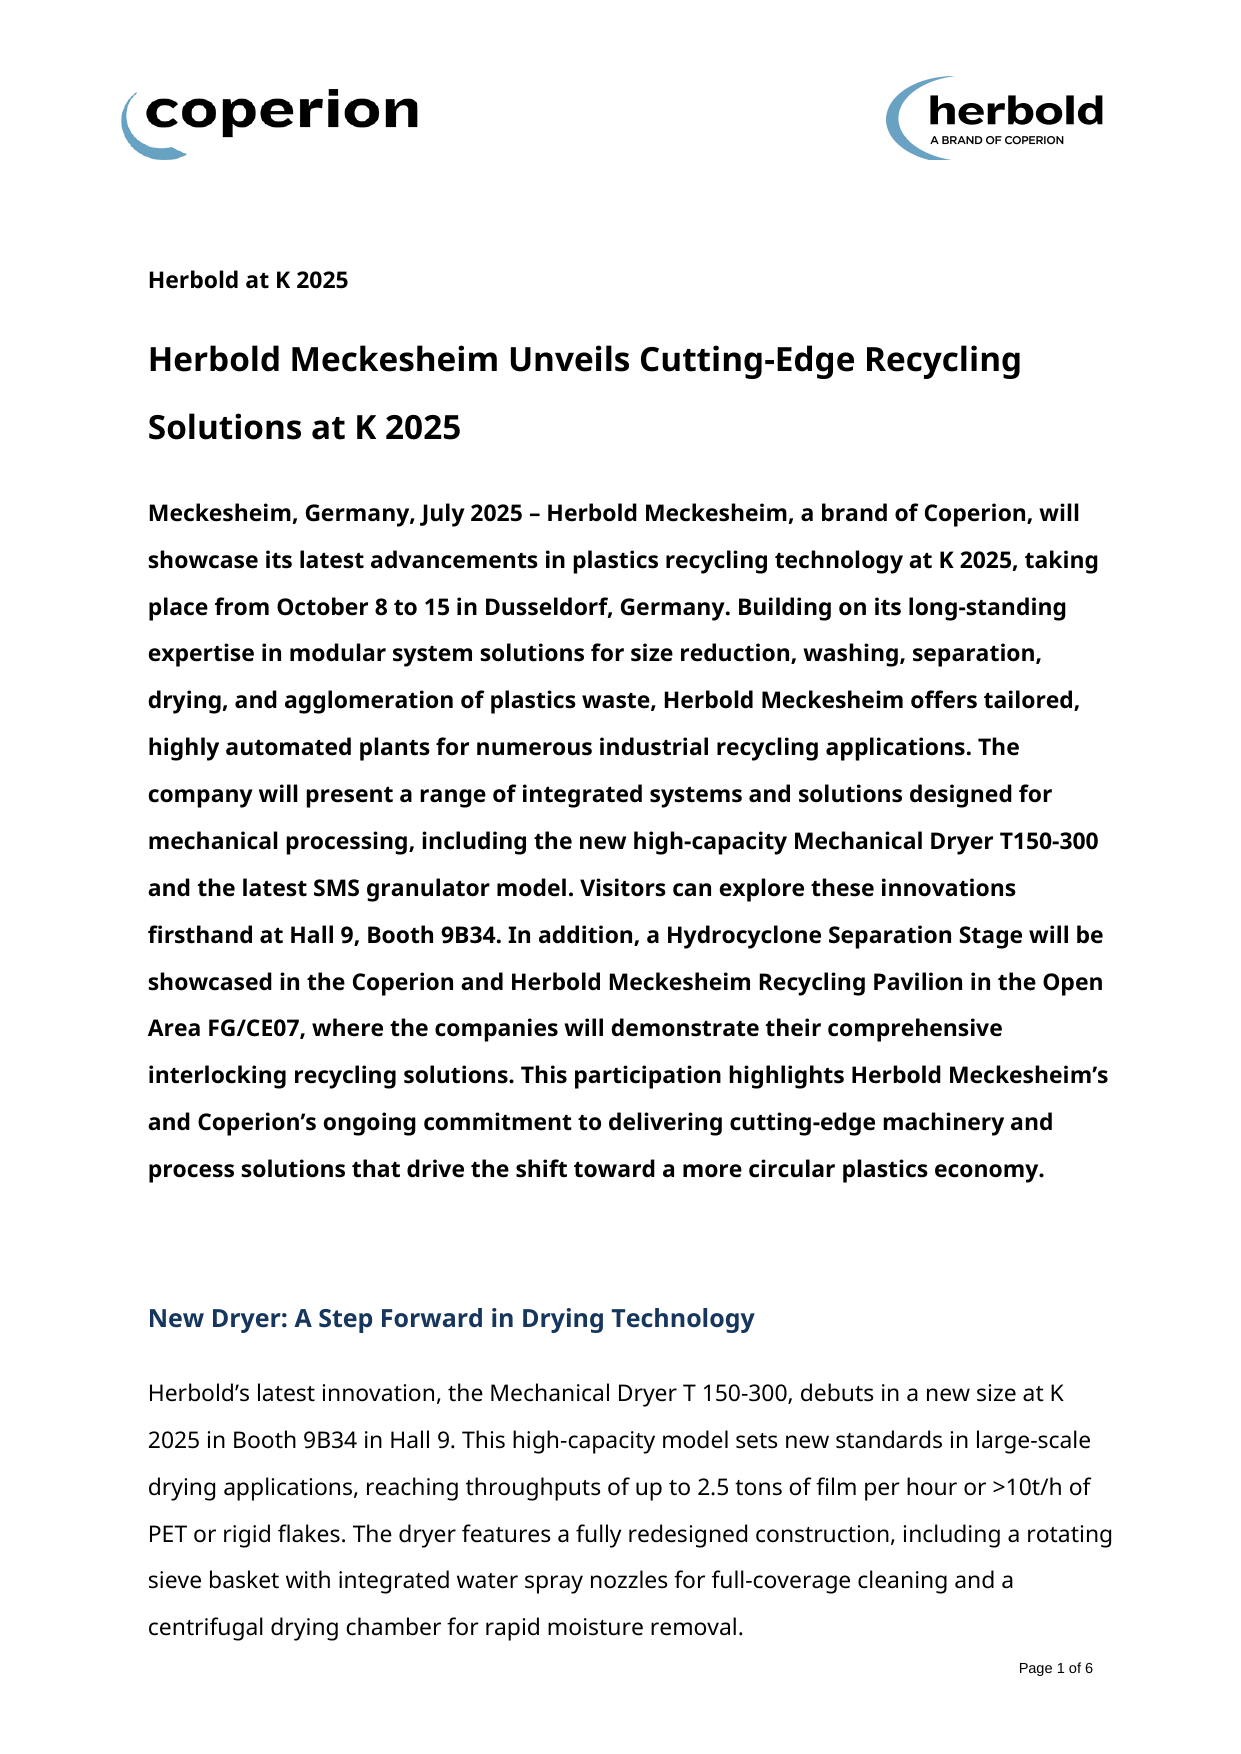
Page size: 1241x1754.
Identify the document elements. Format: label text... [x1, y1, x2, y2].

text Herbold Meckesheim Unveils Cutting-Edge Recycling Solutions at K 2025 [148, 335, 1122, 449]
picture [886, 76, 1103, 160]
text Herbold’s latest innovation, the Mechanical Dryer T 150-300, debuts in a new size at K 2025 in Booth 9B34 in Hall 9. This high-capacity model sets new standards in large-scale drying applications, reaching throughputs of up to 2.5 tons of film per hour or >10t/h of PET or rigid flakes. The dryer features a fully redesigned construction, including a rotating sieve basket with integrated water spray nozzles for full-coverage cleaning and a centrifugal drying chamber for rapid moisture removal. [148, 1377, 1122, 1642]
picture [121, 89, 418, 160]
text New Dryer: A Step Forward in Drying Technology [148, 1301, 1122, 1335]
text Meckesheim, Germany, July 2025 – Herbold Meckesheim, a brand of Coperion, will showcase its latest advancements in plastics recycling technology at K 2025, taking place from October 8 to 15 in Dusseldorf, Germany. Building on its long-standing expertise in modular system solutions for size reduction, washing, separation, drying, and agglomeration of plastics waste, Herbold Meckesheim offers tailored, highly automated plants for numerous industrial recycling applications. The company will present a range of integrated systems and solutions designed for mechanical processing, including the new high-capacity Mechanical Dryer T150-300 and the latest SMS granulator model. Visitors can explore these innovations firsthand at Hall 9, Booth 9B34. In addition, a Hydrocyclone Separation Stage will be showcased in the Coperion and Herbold Meckesheim Recycling Pavilion in the Open Area FG/CE07, where the companies will demonstrate their comprehensive interlocking recycling solutions. This participation highlights Herbold Meckesheim’s and Coperion’s ongoing commitment to delivering cutting-edge machinery and process solutions that drive the shift toward a more circular plastics economy. [148, 497, 1122, 1184]
text Herbold at K 2025 [148, 263, 1122, 295]
